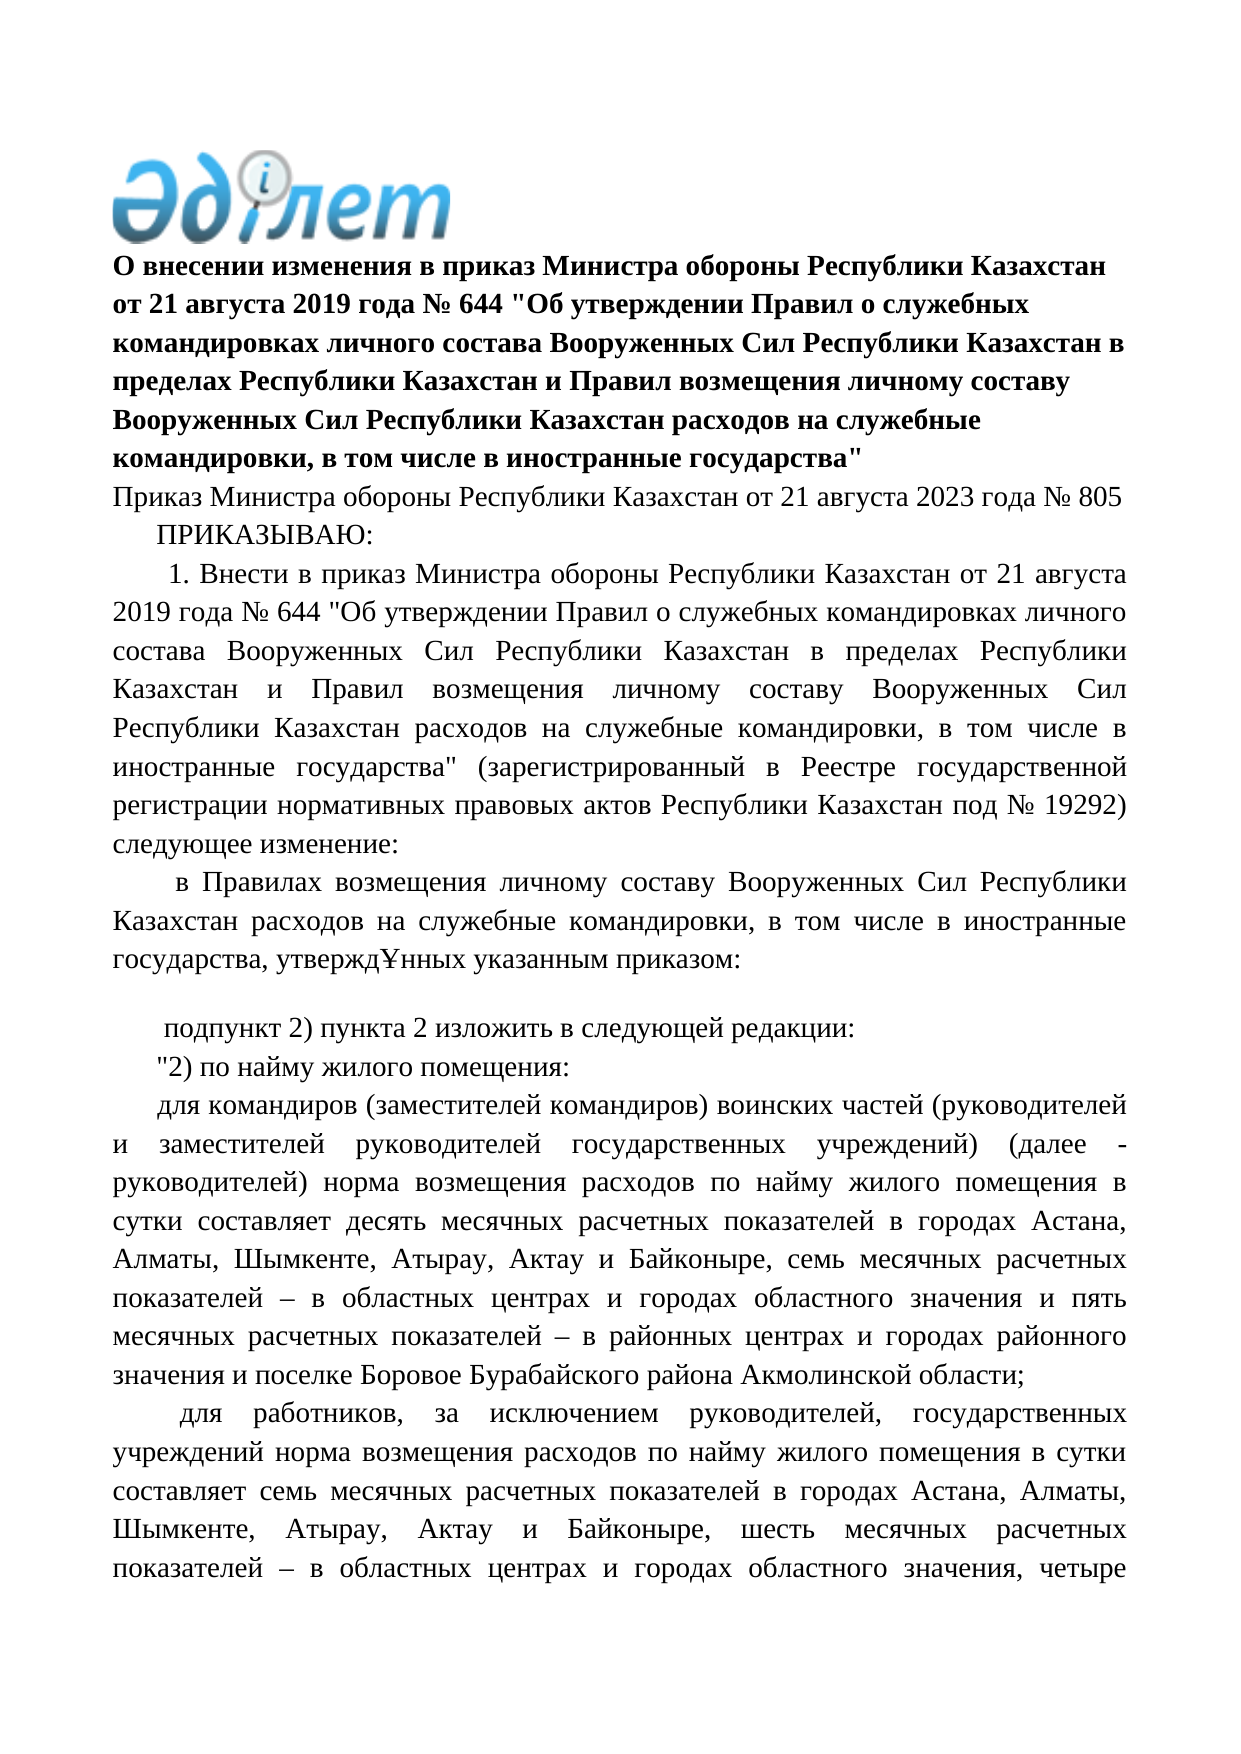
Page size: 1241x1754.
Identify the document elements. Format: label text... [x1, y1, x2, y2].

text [112, 1396, 1128, 1583]
text для командиров (заместителей командиров) воинских частей (руководителей и заместителей руководителей государственных учреждений) (далее - руководителей) норма возмещения расходов по найму жилого помещения в сутки составляет десять месячных расчетных показателей в городах Астана, Алматы, Шымкенте, Атырау, Актау и Байконыре, семь месячных расчетных показателей – в областных центрах и городах областного значения и пять месячных расчетных показателей – в районных центрах и городах районного значения и поселке Боровое Бурабайского района Акмолинской области; [112, 1087, 1128, 1391]
text О внесении изменения в приказ Министра обороны Республики Казахстан от 21 августа 2019 года № 644 "Об утверждении Правил о служебных командировках личного состава Вооруженных Сил Республики Казахстан в пределах Республики Казахстан и Правил возмещения личному составу Вооруженных Сил Республики Казахстан расходов на служебные командировки, в том числе в иностранные государства" [112, 248, 1128, 474]
text Приказ Министра обороны Республики Казахстан от 21 августа 2023 года № 805 [112, 479, 1128, 512]
text ПРИКАЗЫВАЮ: [112, 517, 1128, 551]
text "2) по найму жилого помещения: [112, 1049, 1128, 1082]
text в Правилах возмещения личному составу Вооруженных Сил Республики Казахстан расходов на служебные командировки, в том числе в иностранные государства, утверждҰнных указанным приказом: [112, 864, 1128, 975]
picture [112, 150, 451, 244]
text подпункт 2) пункта 2 изложить в следующей редакции: [112, 1010, 1128, 1044]
text 1. Внести в приказ Министра обороны Республики Казахстан от 21 августа 2019 года № 644 "Об утверждении Правил о служебных командировках личного состава Вооруженных Сил Республики Казахстан в пределах Республики Казахстан и Правил возмещения личному составу Вооруженных Сил Республики Казахстан расходов на служебные командировки, в том числе в иностранные государства" (зарегистрированный в Реестре государственной регистрации нормативных правовых актов Республики Казахстан под № 19292) следующее изменение: [112, 556, 1128, 859]
